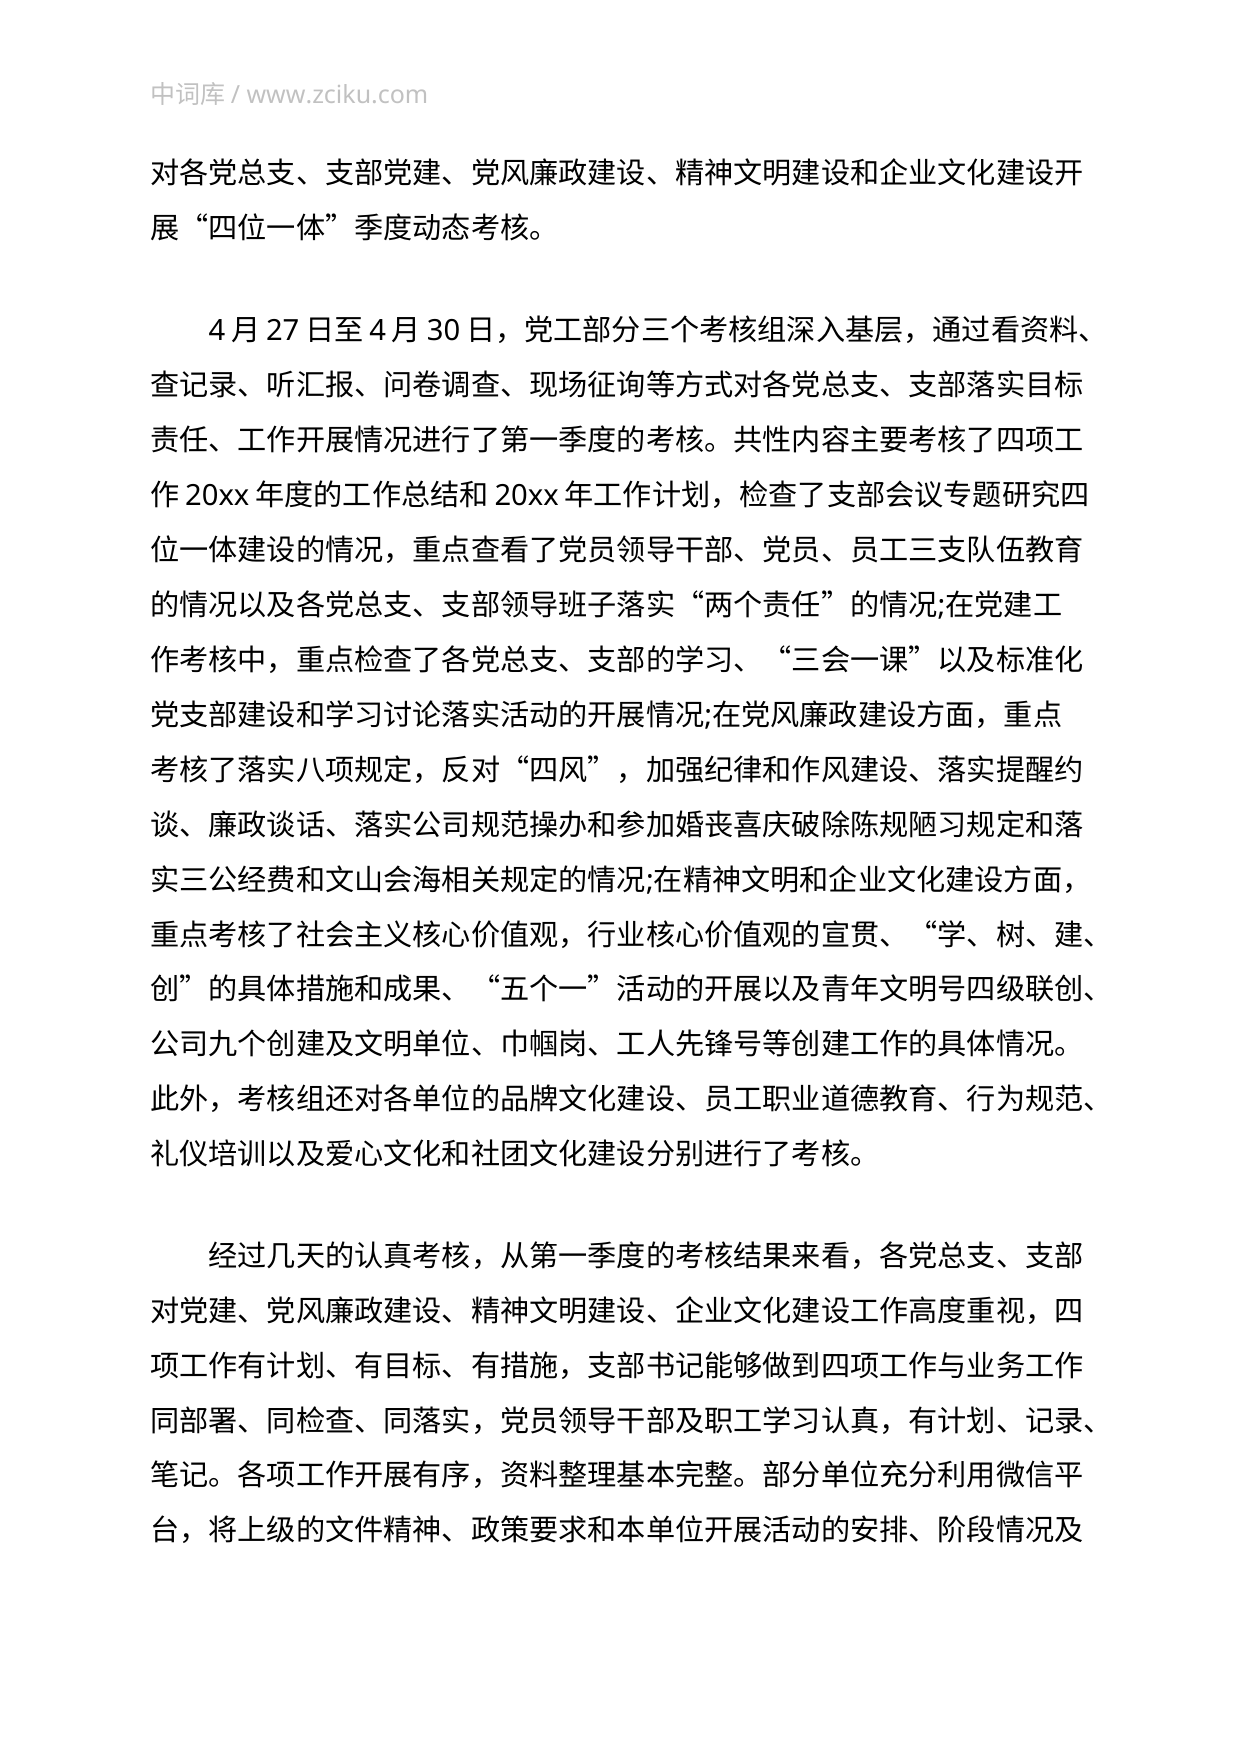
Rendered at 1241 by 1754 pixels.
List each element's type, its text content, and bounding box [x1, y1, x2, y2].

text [150, 150, 1090, 247]
text 4月27日至4月30日，党工部分三个考核组深入基层，通过看资料、查记录、听汇报、问卷调查、现场征询等方式对各党总支、支部落实目标责任、工作开展情况进行了第一季度的考核。共性内容主要考核了四项工作20xx年度的工作总结和20xx年工作计划，检查了支部会议专题研究四位一体建设的情况，重点查看了党员领导干部、党员、员工三支队伍教育的情况以及各党总支、支部领导班子落实“两个责任”的情况;在党建工作考核中，重点检查了各党总支、支部的学习、“三会一课”以及标准化党支部建设和学习讨论落实活动的开展情况;在党风廉政建设方面，重点考核了落实八项规定，反对“四风”，加强纪律和作风建设、落实提醒约谈、廉政谈话、落实公司规范操办和参加婚丧喜庆破除陈规陋习规定和落实三公经费和文山会海相关规定的情况;在精神文明和企业文化建设方面，重点考核了社会主义核心价值观，行业核心价值观的宣贯、“学、树、建、创”的具体措施和成果、“五个一”活动的开展以及青年文明号四级联创、公司九个创建及文明单位、巾帼岗、工人先锋号等创建工作的具体情况。此外，考核组还对各单位的品牌文化建设、员工职业道德教育、行为规范、礼仪培训以及爱心文化和社团文化建设分别进行了考核。 [150, 307, 1090, 1173]
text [150, 1232, 1090, 1549]
